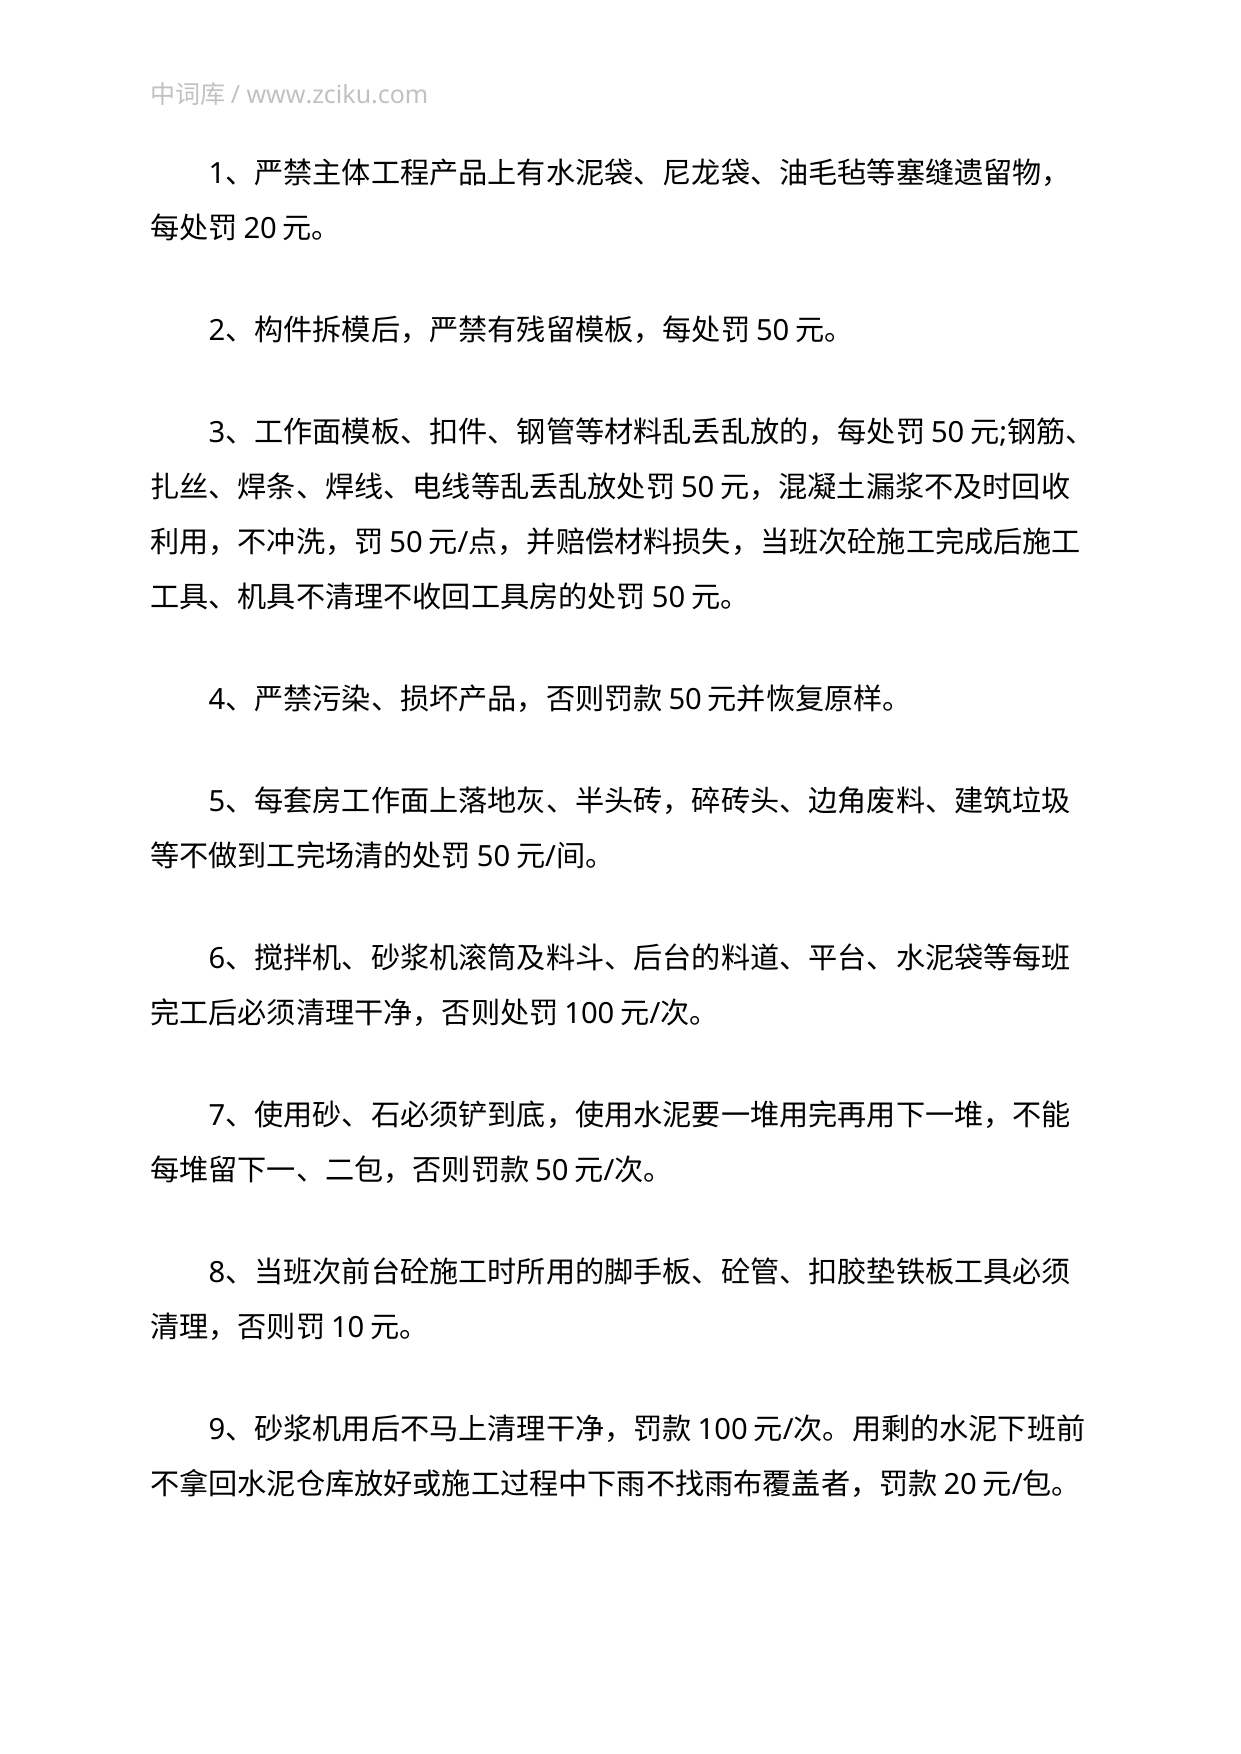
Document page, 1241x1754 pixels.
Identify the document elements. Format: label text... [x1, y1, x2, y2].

text 7、使用砂、石必须铲到底，使用水泥要一堆用完再用下一堆，不能每堆留下一、二包，否则罚款50元/次。 [150, 1092, 1090, 1189]
text 3、工作面模板、扣件、钢管等材料乱丢乱放的，每处罚50元;钢筋、扎丝、焊条、焊线、电线等乱丢乱放处罚50元，混凝土漏浆不及时回收利用，不冲洗，罚50元/点，并赔偿材料损失，当班次砼施工完成后施工工具、机具不清理不收回工具房的处罚50元。 [150, 409, 1090, 616]
text 4、严禁污染、损坏产品，否则罚款50元并恢复原样。 [150, 676, 1090, 718]
text 1、严禁主体工程产品上有水泥袋、尼龙袋、油毛毡等塞缝遗留物，每处罚20元。 [150, 150, 1090, 247]
text 2、构件拆模后，严禁有残留模板，每处罚50元。 [150, 307, 1090, 349]
text 9、砂浆机用后不马上清理干净，罚款100元/次。用剩的水泥下班前不拿回水泥仓库放好或施工过程中下雨不找雨布覆盖者，罚款20元/包。 [150, 1406, 1090, 1503]
text 8、当班次前台砼施工时所用的脚手板、砼管、扣胶垫铁板工具必须清理，否则罚10元。 [150, 1249, 1090, 1346]
text 6、搅拌机、砂浆机滚筒及料斗、后台的料道、平台、水泥袋等每班完工后必须清理干净，否则处罚100元/次。 [150, 935, 1090, 1032]
text 5、每套房工作面上落地灰、半头砖，碎砖头、边角废料、建筑垃圾等不做到工完场清的处罚50元/间。 [150, 778, 1090, 875]
